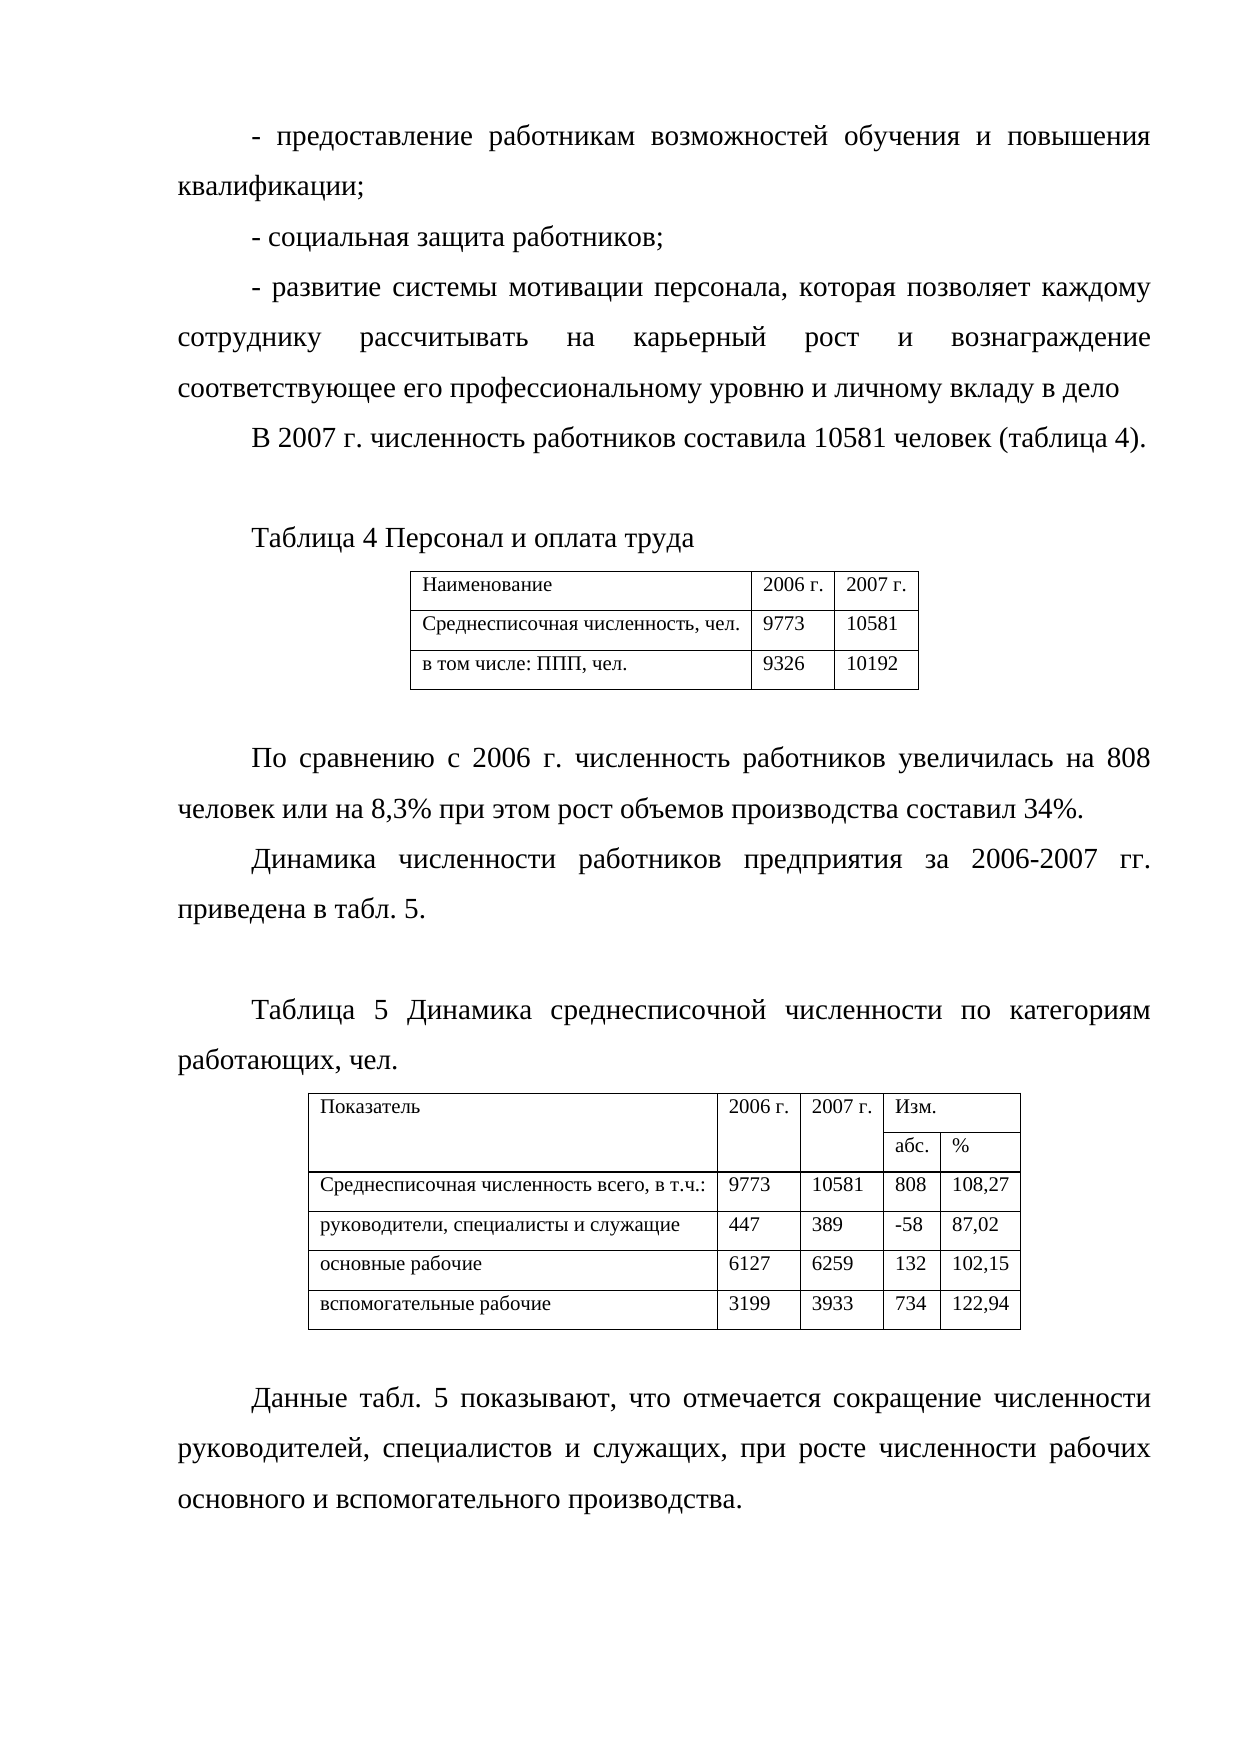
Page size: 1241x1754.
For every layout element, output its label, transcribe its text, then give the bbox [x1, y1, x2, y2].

table_header Показатель [309, 1094, 717, 1171]
table_header Изм. [884, 1094, 1020, 1132]
table_cell 10581 [801, 1173, 883, 1211]
table_header Наименование [411, 572, 751, 610]
table_cell 9326 [752, 651, 834, 689]
text По сравнению с 2006 г. численность работников увеличилась на 808 человек или на 8,3% при этом рост объемов производства составил 34%. [177, 740, 1152, 824]
text В 2007 г. численность работников составила 10581 человек (таблица 4). [177, 420, 1152, 453]
text - социальная защита работников; [177, 219, 1152, 252]
table_cell 102,15 [941, 1251, 1020, 1289]
table_cell 132 [884, 1251, 940, 1289]
table_cell Среднесписочная численность всего, в т.ч.: [309, 1173, 717, 1211]
table_cell % [941, 1133, 1020, 1171]
table_header 2007 г. [835, 572, 918, 610]
table_cell 87,02 [941, 1212, 1020, 1250]
table_cell вспомогательные рабочие [309, 1291, 717, 1329]
table_cell 3199 [718, 1291, 800, 1329]
table_cell 10581 [835, 611, 918, 650]
table_header 2006 г. [752, 572, 834, 610]
table_cell Среднесписочная численность, чел. [411, 611, 751, 650]
text Динамика численности работников предприятия за 2006-2007 гг. приведена в табл. 5. [177, 841, 1152, 925]
text - развитие системы мотивации персонала, которая позволяет каждому сотруднику рассчитывать на карьерный рост и вознаграждение соответствующее его профессиональному уровню и личному вкладу в дело [177, 269, 1152, 403]
table_cell 389 [801, 1212, 883, 1250]
table_cell -58 [884, 1212, 940, 1250]
table_cell основные рабочие [309, 1251, 717, 1289]
text Данные табл. 5 показывают, что отмечается сокращение численности руководителей, специалистов и служащих, при росте численности рабочих основного и вспомогательного производства. [177, 1380, 1152, 1514]
table_cell руководители, специалисты и служащие [309, 1212, 717, 1250]
table_cell в том числе: ППП, чел. [411, 651, 751, 689]
table_cell абс. [884, 1133, 940, 1171]
text Таблица 5 Динамика среднесписочной численности по категориям работающих, чел. [177, 992, 1152, 1076]
text Таблица 4 Персонал и оплата труда [177, 521, 1152, 554]
table_cell 734 [884, 1291, 940, 1329]
table_cell 3933 [801, 1291, 883, 1329]
table_header 2007 г. [801, 1094, 883, 1171]
text - предоставление работникам возможностей обучения и повышения квалификации; [177, 118, 1152, 202]
table_cell 122,94 [941, 1291, 1020, 1329]
table_cell 9773 [752, 611, 834, 650]
table_header 2006 г. [718, 1094, 800, 1171]
table_cell 6259 [801, 1251, 883, 1289]
table_cell 6127 [718, 1251, 800, 1289]
table_cell 447 [718, 1212, 800, 1250]
table_cell 10192 [835, 651, 918, 689]
table_cell 108,27 [941, 1173, 1020, 1211]
table_cell 808 [884, 1173, 940, 1211]
table_cell 9773 [718, 1173, 800, 1211]
